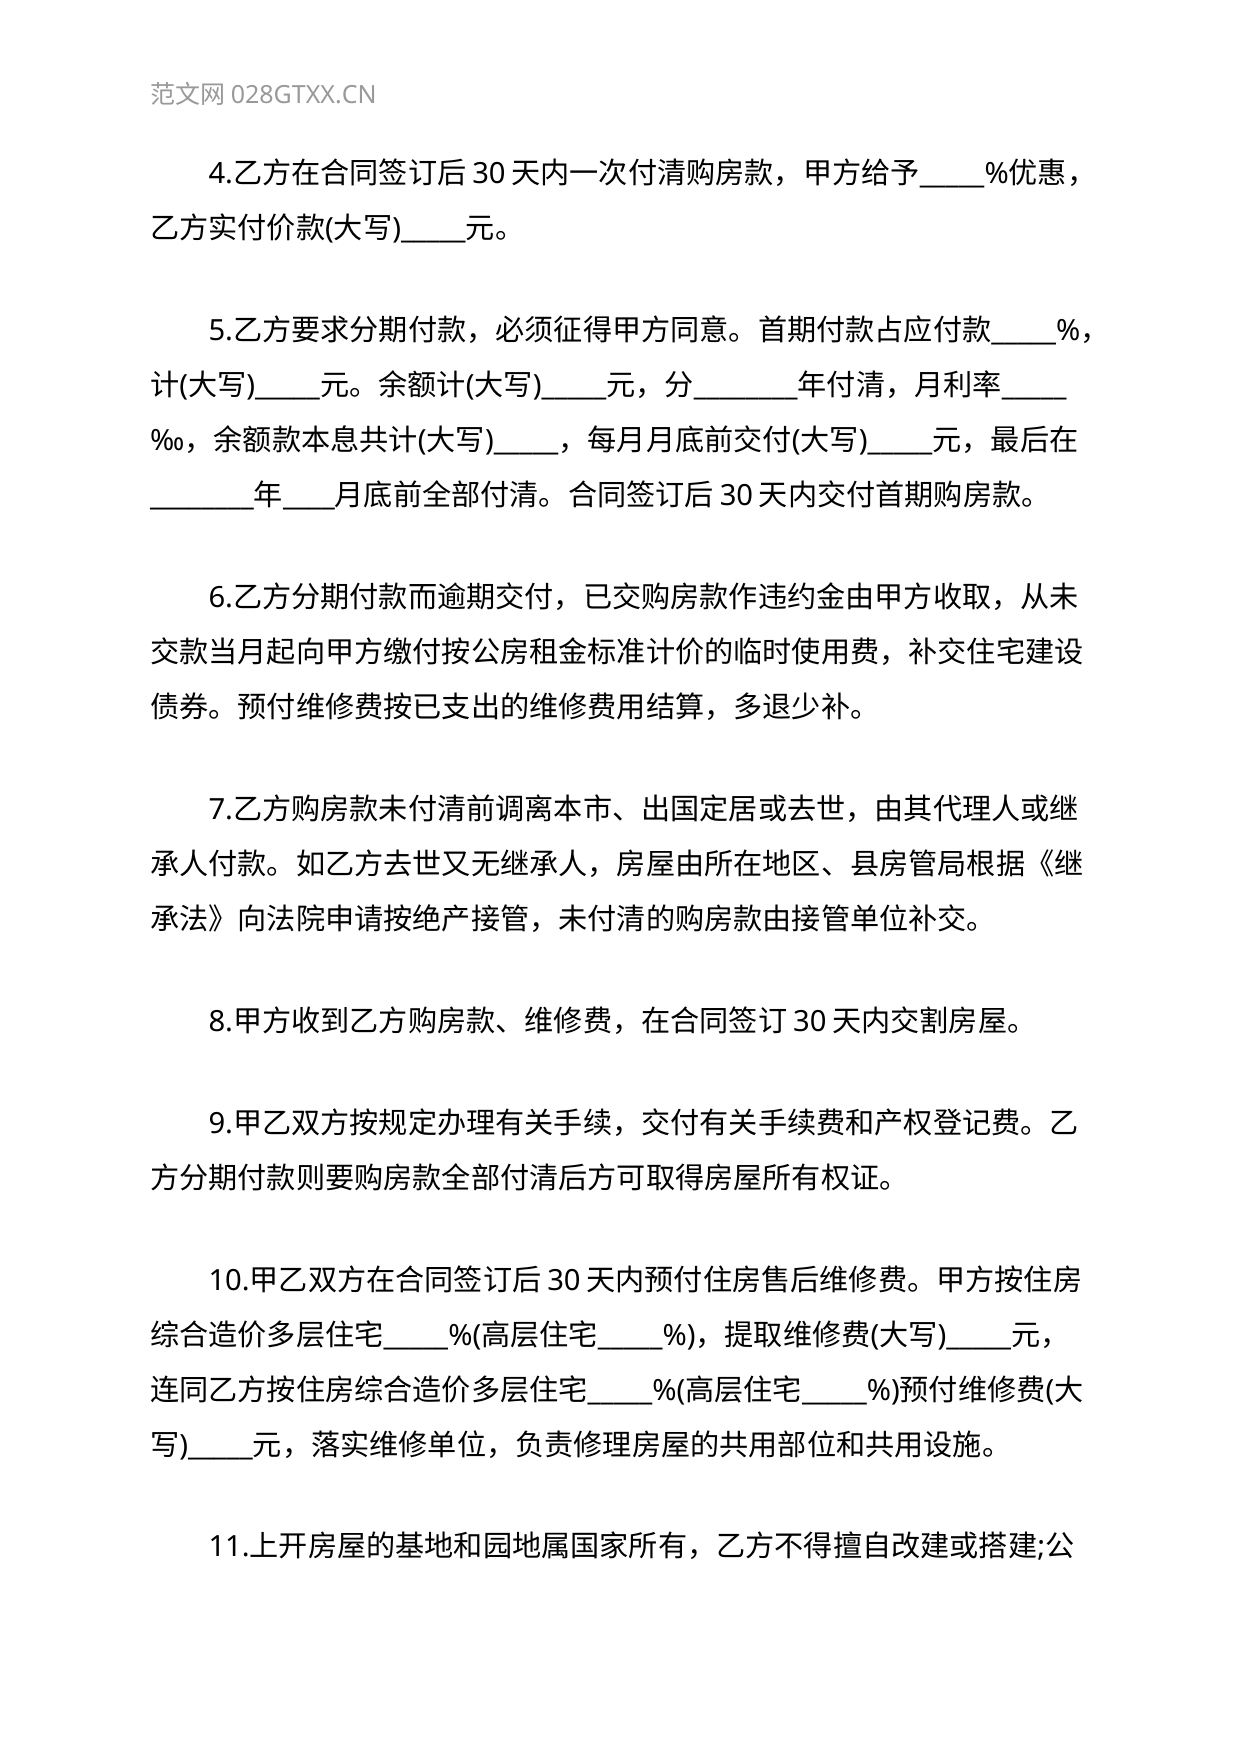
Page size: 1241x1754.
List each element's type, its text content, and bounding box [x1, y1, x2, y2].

text 10.甲乙双方在合同签订后30天内预付住房售后维修费。甲方按住房综合造价多层住宅_____%(高层住宅_____%)，提取维修费(大写)_____元，连同乙方按住房综合造价多层住宅_____%(高层住宅_____%)预付维修费(大写)_____元，落实维修单位，负责修理房屋的共用部位和共用设施。 [150, 1256, 1090, 1463]
text 9.甲乙双方按规定办理有关手续，交付有关手续费和产权登记费。乙方分期付款则要购房款全部付清后方可取得房屋所有权证。 [150, 1099, 1090, 1197]
text 8.甲方收到乙方购房款、维修费，在合同签订30天内交割房屋。 [150, 997, 1090, 1040]
text 5.乙方要求分期付款，必须征得甲方同意。首期付款占应付款_____%，计(大写)_____元。余额计(大写)_____元，分________年付清，月利率_____‰，余额款本息共计(大写)_____，每月月底前交付(大写)_____元，最后在________年____月底前全部付清。合同签订后30天内交付首期购房款。 [150, 307, 1090, 514]
text 6.乙方分期付款而逾期交付，已交购房款作违约金由甲方收取，从未交款当月起向甲方缴付按公房租金标准计价的临时使用费，补交住宅建设债券。预付维修费按已支出的维修费用结算，多退少补。 [150, 574, 1090, 726]
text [150, 1523, 1090, 1565]
text 7.乙方购房款未付清前调离本市、出国定居或去世，由其代理人或继承人付款。如乙方去世又无继承人，房屋由所在地区、县房管局根据《继承法》向法院申请按绝产接管，未付清的购房款由接管单位补交。 [150, 786, 1090, 938]
text 4.乙方在合同签订后30天内一次付清购房款，甲方给予_____%优惠，乙方实付价款(大写)_____元。 [150, 150, 1090, 247]
